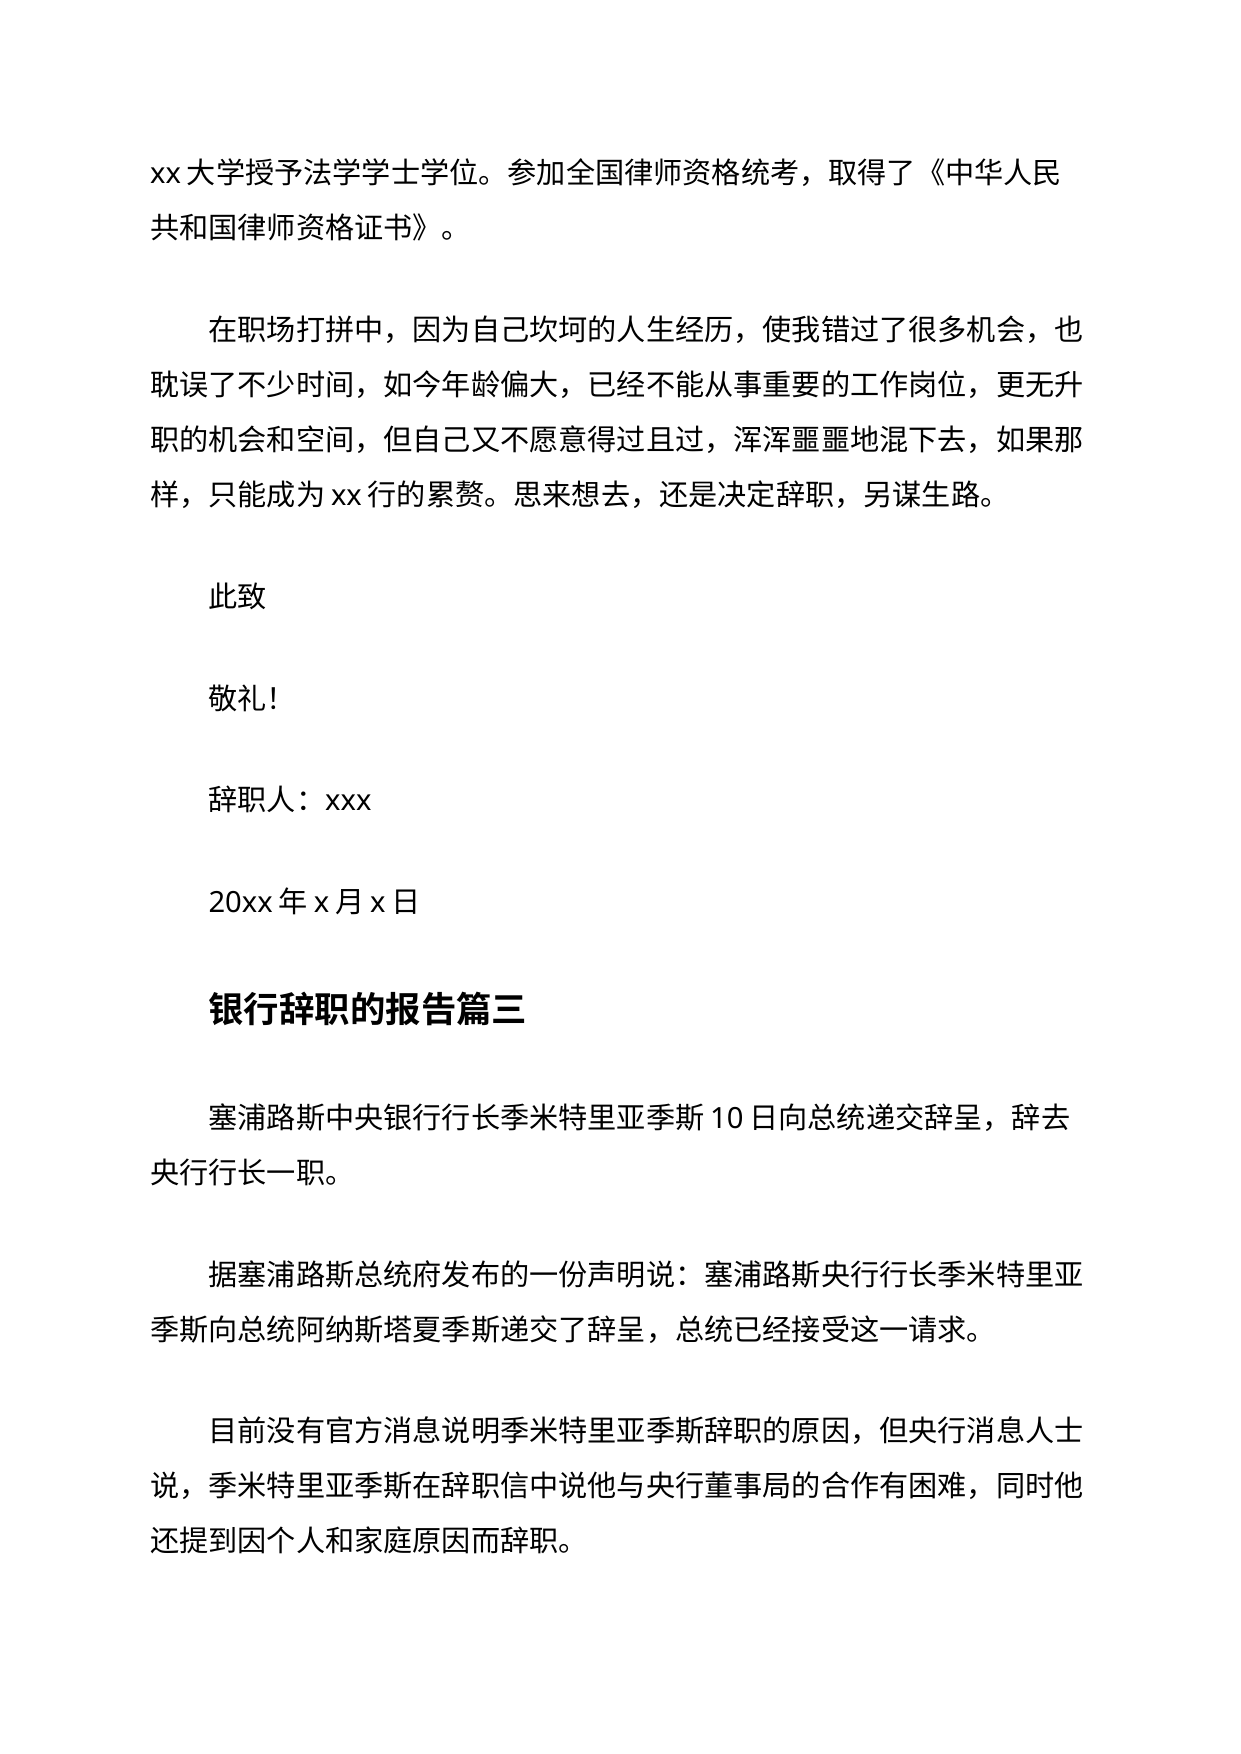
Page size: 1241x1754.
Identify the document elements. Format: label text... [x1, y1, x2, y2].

text 银行辞职的报告篇三 [150, 981, 1090, 1032]
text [150, 150, 1090, 247]
text 在职场打拼中，因为自己坎坷的人生经历，使我错过了很多机会，也耽误了不少时间，如今年龄偏大，已经不能从事重要的工作岗位，更无升职的机会和空间，但自己又不愿意得过且过，浑浑噩噩地混下去，如果那样，只能成为xx行的累赘。思来想去，还是决定辞职，另谋生路。 [150, 307, 1090, 514]
text 据塞浦路斯总统府发布的一份声明说：塞浦路斯央行行长季米特里亚季斯向总统阿纳斯塔夏季斯递交了辞呈，总统已经接受这一请求。 [150, 1251, 1090, 1348]
text 敬礼！ [150, 675, 1090, 717]
text 20xx年x月x日 [150, 879, 1090, 921]
text 此致 [150, 573, 1090, 616]
text 辞职人：xxx [150, 777, 1090, 819]
text 目前没有官方消息说明季米特里亚季斯辞职的原因，但央行消息人士说，季米特里亚季斯在辞职信中说他与央行董事局的合作有困难，同时他还提到因个人和家庭原因而辞职。 [150, 1408, 1090, 1560]
text 塞浦路斯中央银行行长季米特里亚季斯10日向总统递交辞呈，辞去央行行长一职。 [150, 1094, 1090, 1192]
